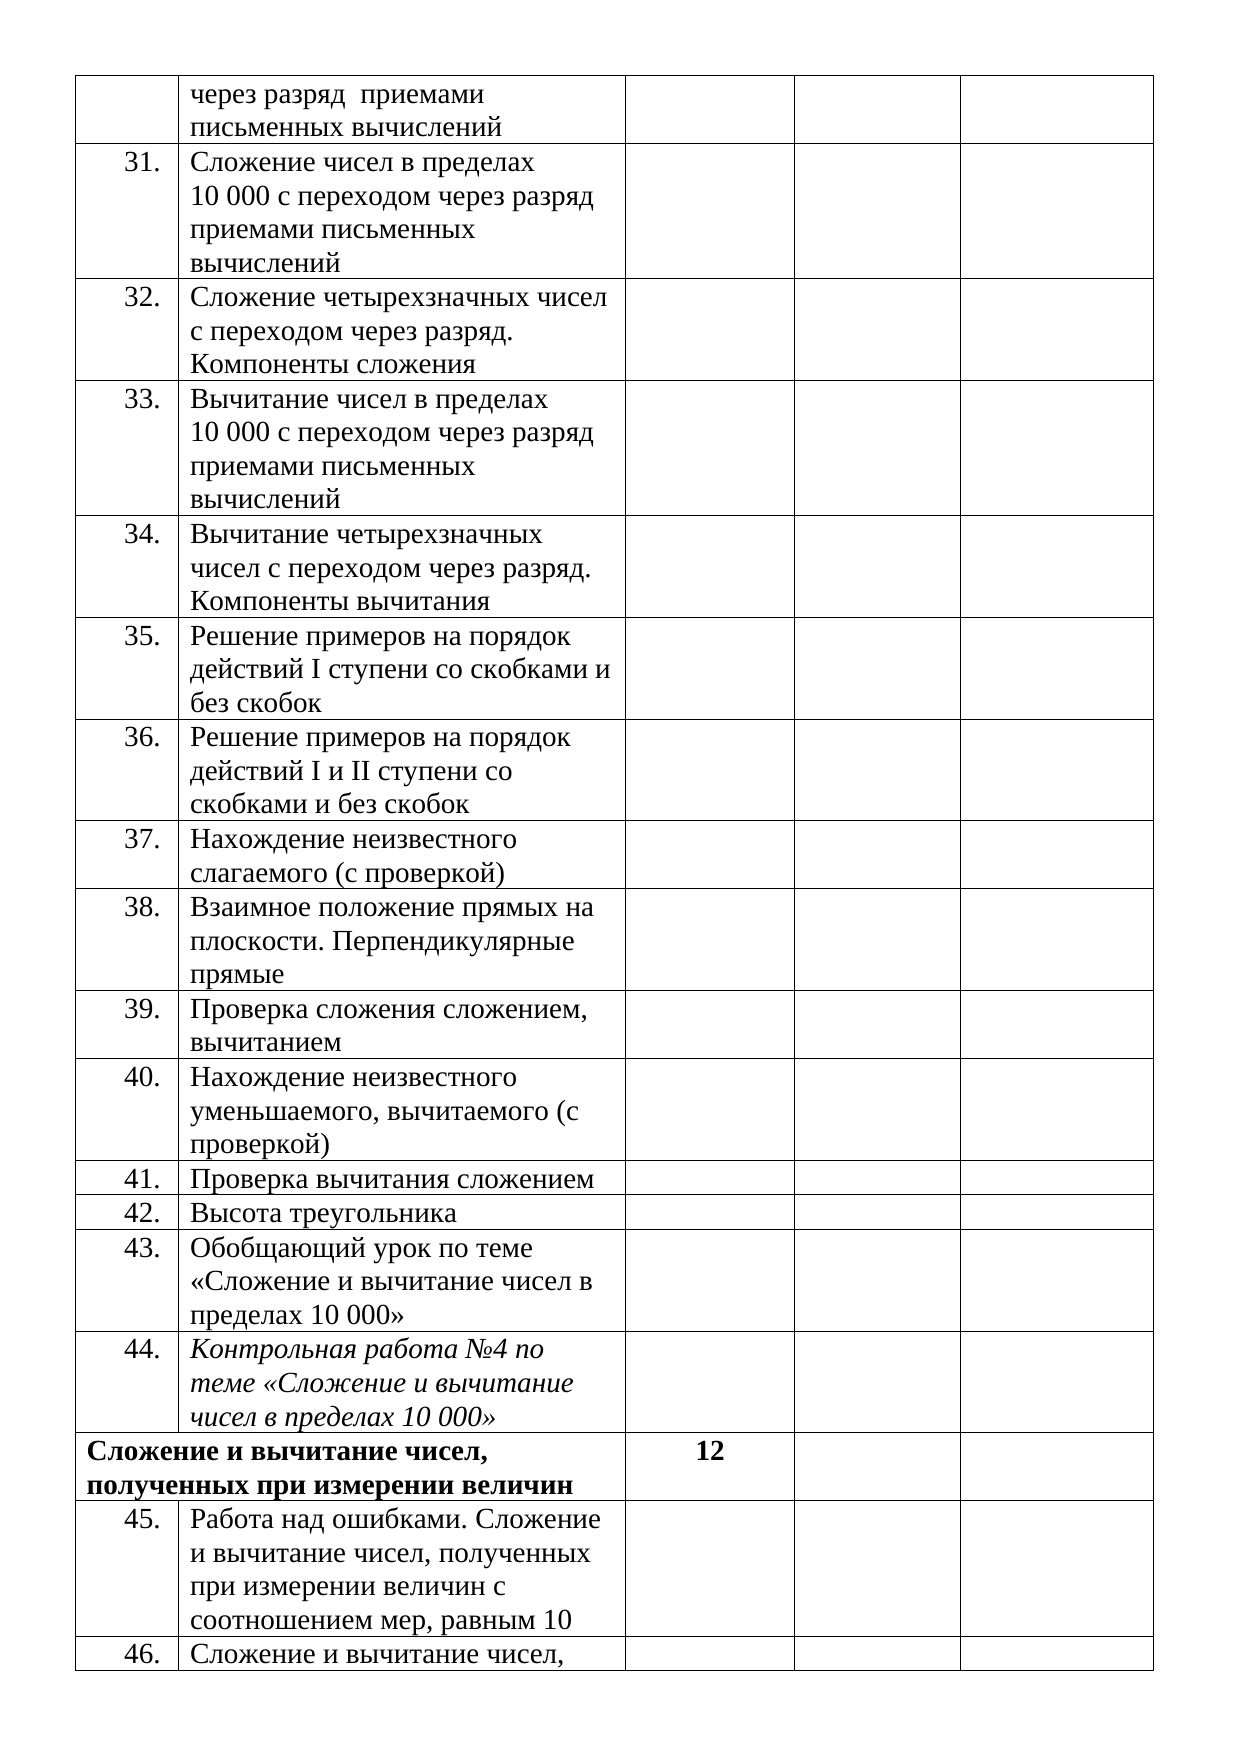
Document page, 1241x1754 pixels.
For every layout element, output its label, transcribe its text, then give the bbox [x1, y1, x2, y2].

table_cell [1142, 1195, 1153, 1229]
table_cell [795, 889, 960, 990]
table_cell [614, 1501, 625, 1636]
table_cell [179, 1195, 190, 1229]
table_cell [949, 1637, 960, 1670]
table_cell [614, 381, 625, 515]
table_cell [795, 516, 960, 617]
table_cell [626, 516, 794, 617]
table_cell [795, 1501, 960, 1636]
table_cell [626, 1161, 637, 1194]
table_cell [795, 1637, 805, 1670]
table_cell [795, 381, 960, 515]
table_cell [626, 76, 794, 143]
table_cell [626, 144, 794, 278]
table_cell [795, 76, 960, 143]
table_cell [961, 1059, 1153, 1160]
table_cell [961, 279, 1153, 380]
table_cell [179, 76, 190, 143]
table_cell [961, 1161, 972, 1194]
table_cell [626, 1195, 637, 1229]
table_cell [795, 1161, 805, 1194]
table_cell [76, 1059, 178, 1160]
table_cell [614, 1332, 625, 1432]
table_cell [795, 1230, 960, 1331]
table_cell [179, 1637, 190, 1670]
table_cell [626, 1332, 794, 1432]
table_cell [961, 618, 1153, 718]
table_cell [961, 381, 1153, 515]
table_cell [76, 1230, 178, 1331]
table_cell [961, 1230, 1153, 1331]
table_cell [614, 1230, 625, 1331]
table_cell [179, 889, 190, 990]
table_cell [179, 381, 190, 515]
table_cell [949, 1161, 960, 1194]
table_cell [76, 1195, 124, 1229]
table_cell [795, 821, 960, 888]
table_cell [626, 1637, 637, 1670]
table_cell [76, 279, 178, 380]
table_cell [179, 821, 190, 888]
table_cell Проверка сложения сложением, вычитанием [179, 991, 625, 1058]
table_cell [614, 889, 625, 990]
table_cell [76, 76, 178, 143]
table_cell [961, 1195, 972, 1229]
table_cell [795, 1059, 960, 1160]
table_cell [795, 1332, 960, 1432]
table_cell [167, 1195, 178, 1229]
table_cell [76, 516, 178, 617]
table_cell [626, 1501, 794, 1636]
table_cell [76, 1501, 178, 1636]
table_cell [76, 889, 178, 990]
table_cell [626, 1059, 794, 1160]
table_cell [76, 1161, 124, 1194]
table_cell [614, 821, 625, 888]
table_cell [961, 516, 1153, 617]
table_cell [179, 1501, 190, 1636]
table_cell [949, 1195, 960, 1229]
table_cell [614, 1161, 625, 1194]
table_cell [1142, 1161, 1153, 1194]
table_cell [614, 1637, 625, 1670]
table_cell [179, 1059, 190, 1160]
table_cell [795, 144, 960, 278]
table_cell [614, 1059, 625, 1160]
table_cell [626, 889, 794, 990]
table_cell [626, 991, 794, 1058]
table_cell [626, 618, 794, 718]
table_cell [626, 720, 794, 820]
table_cell [167, 1161, 178, 1194]
table_cell [961, 144, 1153, 278]
table_cell [795, 720, 960, 820]
table_cell [626, 279, 794, 380]
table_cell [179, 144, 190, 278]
table_cell [76, 381, 178, 515]
table_cell [795, 991, 960, 1058]
table_cell [795, 1433, 960, 1500]
table_cell [783, 1637, 794, 1670]
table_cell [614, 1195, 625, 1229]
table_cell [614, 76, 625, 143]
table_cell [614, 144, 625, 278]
table_cell [76, 1332, 178, 1432]
table_cell [795, 1195, 805, 1229]
table_cell [795, 279, 960, 380]
table_cell [795, 618, 960, 718]
table_cell [76, 991, 178, 1058]
table_cell [76, 144, 178, 278]
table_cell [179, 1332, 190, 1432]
table_cell [961, 889, 1153, 990]
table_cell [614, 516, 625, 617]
table_cell [76, 720, 178, 820]
table_cell Решение примеров на порядок действий I ступени со скобками и без скобок [179, 618, 625, 718]
table_cell [961, 1332, 1153, 1432]
table_cell [167, 1637, 178, 1670]
table_cell [961, 720, 1153, 820]
table_cell [961, 821, 1153, 888]
table_cell [783, 1195, 794, 1229]
table_cell [1142, 1637, 1153, 1670]
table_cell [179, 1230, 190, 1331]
table_cell 12 [626, 1433, 794, 1500]
table_cell [961, 1501, 1153, 1636]
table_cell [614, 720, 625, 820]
table_cell [783, 1161, 794, 1194]
table_cell [76, 1637, 124, 1670]
table_cell [76, 618, 178, 718]
table_cell [961, 1637, 972, 1670]
table_cell [626, 821, 794, 888]
table_cell [626, 381, 794, 515]
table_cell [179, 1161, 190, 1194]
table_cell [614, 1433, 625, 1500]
table_cell [76, 821, 178, 888]
table_cell Сложение четырехзначных чисел с переходом через разряд. Компоненты сложения [179, 279, 625, 380]
table_cell [961, 76, 1153, 143]
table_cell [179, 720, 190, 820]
table_cell [961, 991, 1153, 1058]
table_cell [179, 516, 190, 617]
table_cell [961, 1433, 1153, 1500]
table_cell [626, 1230, 794, 1331]
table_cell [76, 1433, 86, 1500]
